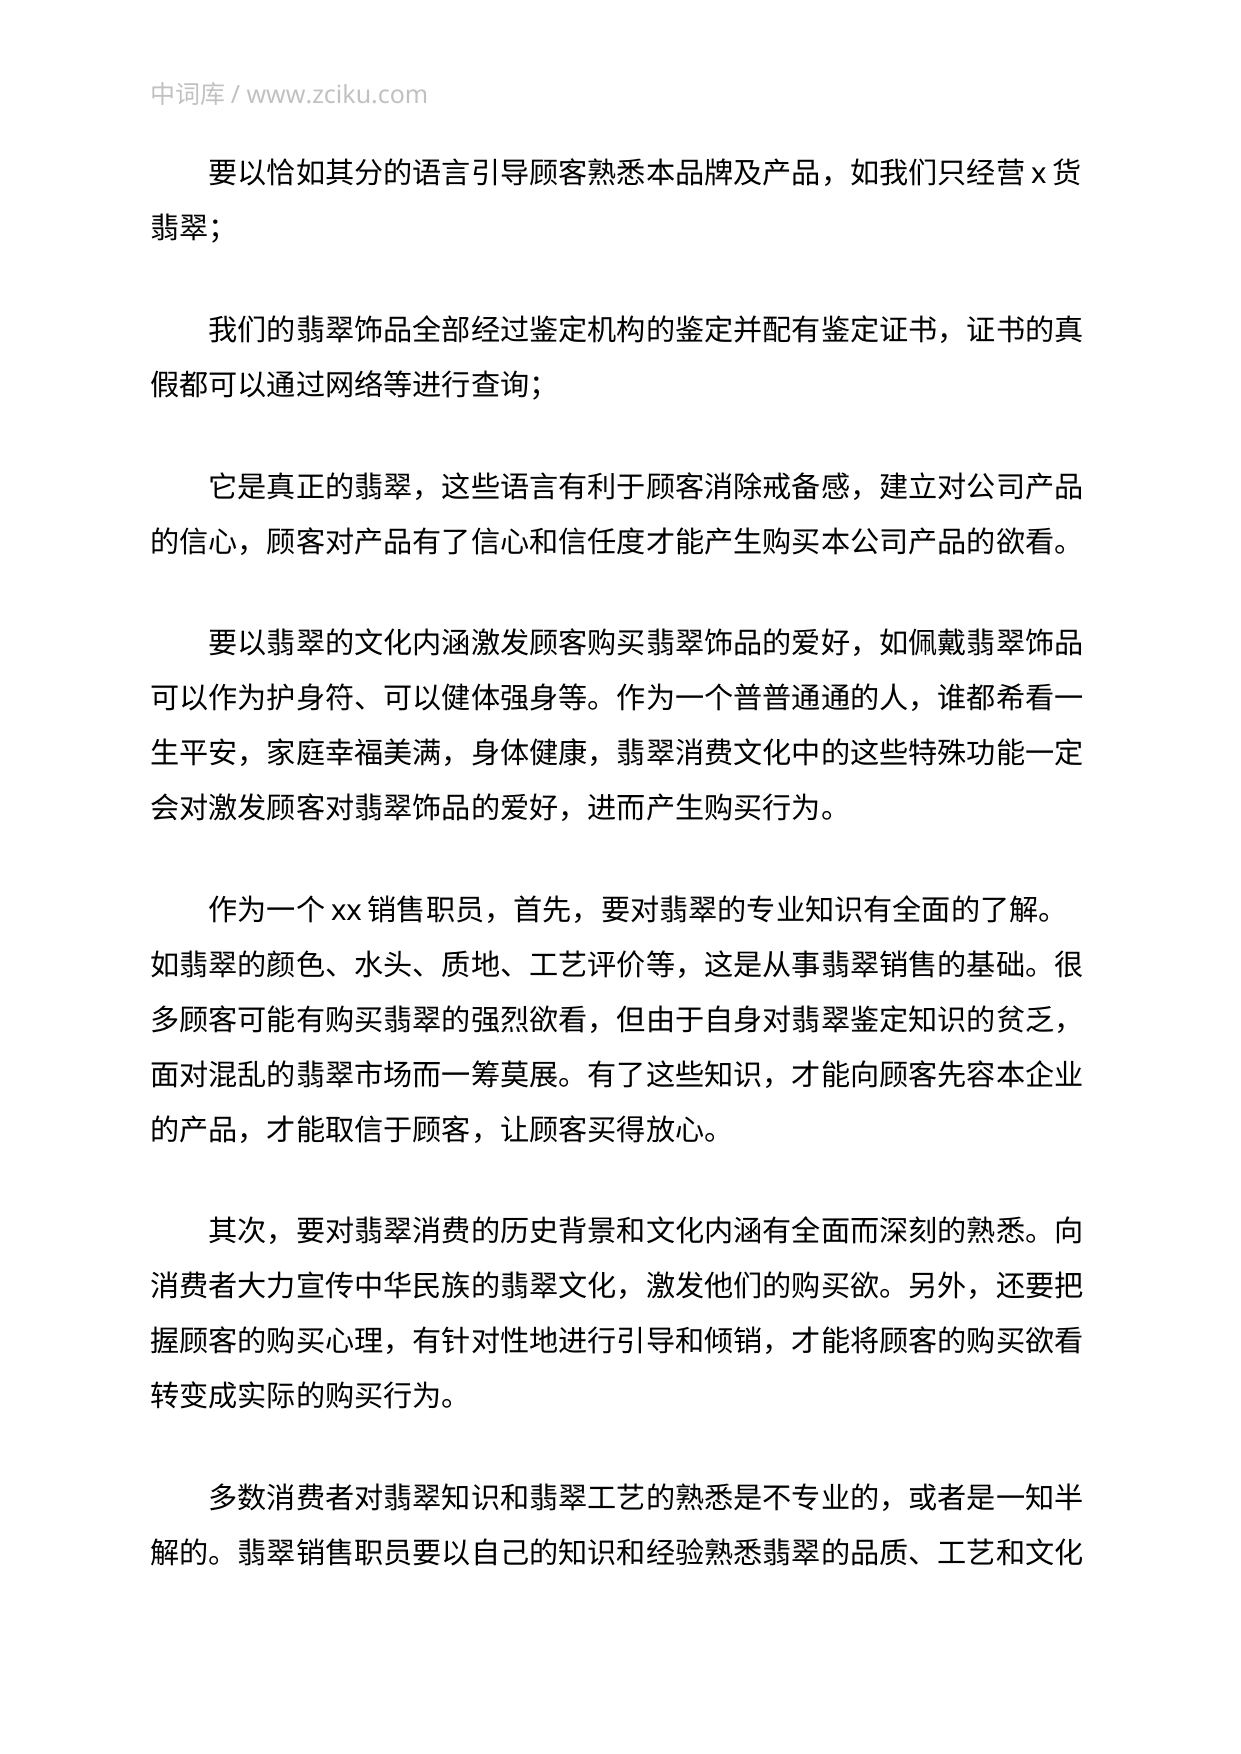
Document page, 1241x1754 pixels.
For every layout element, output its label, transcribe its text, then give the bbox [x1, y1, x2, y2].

text 它是真正的翡翠，这些语言有利于顾客消除戒备感，建立对公司产品的信心，顾客对产品有了信心和信任度才能产生购买本公司产品的欲看。 [150, 463, 1090, 561]
text 其次，要对翡翠消费的历史背景和文化内涵有全面而深刻的熟悉。向消费者大力宣传中华民族的翡翠文化，激发他们的购买欲。另外，还要把握顾客的购买心理，有针对性地进行引导和倾销，才能将顾客的购买欲看转变成实际的购买行为。 [150, 1208, 1090, 1415]
text 要以翡翠的文化内涵激发顾客购买翡翠饰品的爱好，如佩戴翡翠饰品可以作为护身符、可以健体强身等。作为一个普普通通的人，谁都希看一生平安，家庭幸福美满，身体健康，翡翠消费文化中的这些特殊功能一定会对激发顾客对翡翠饰品的爱好，进而产生购买行为。 [150, 620, 1090, 827]
text 我们的翡翠饰品全部经过鉴定机构的鉴定并配有鉴定证书，证书的真假都可以通过网络等进行查询； [150, 307, 1090, 404]
text 要以恰如其分的语言引导顾客熟悉本品牌及产品，如我们只经营x货翡翠； [150, 150, 1090, 247]
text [150, 1474, 1090, 1572]
text 作为一个xx销售职员，首先，要对翡翠的专业知识有全面的了解。如翡翠的颜色、水头、质地、工艺评价等，这是从事翡翠销售的基础。很多顾客可能有购买翡翠的强烈欲看，但由于自身对翡翠鉴定知识的贫乏，面对混乱的翡翠市场而一筹莫展。有了这些知识，才能向顾客先容本企业的产品，才能取信于顾客，让顾客买得放心。 [150, 887, 1090, 1148]
